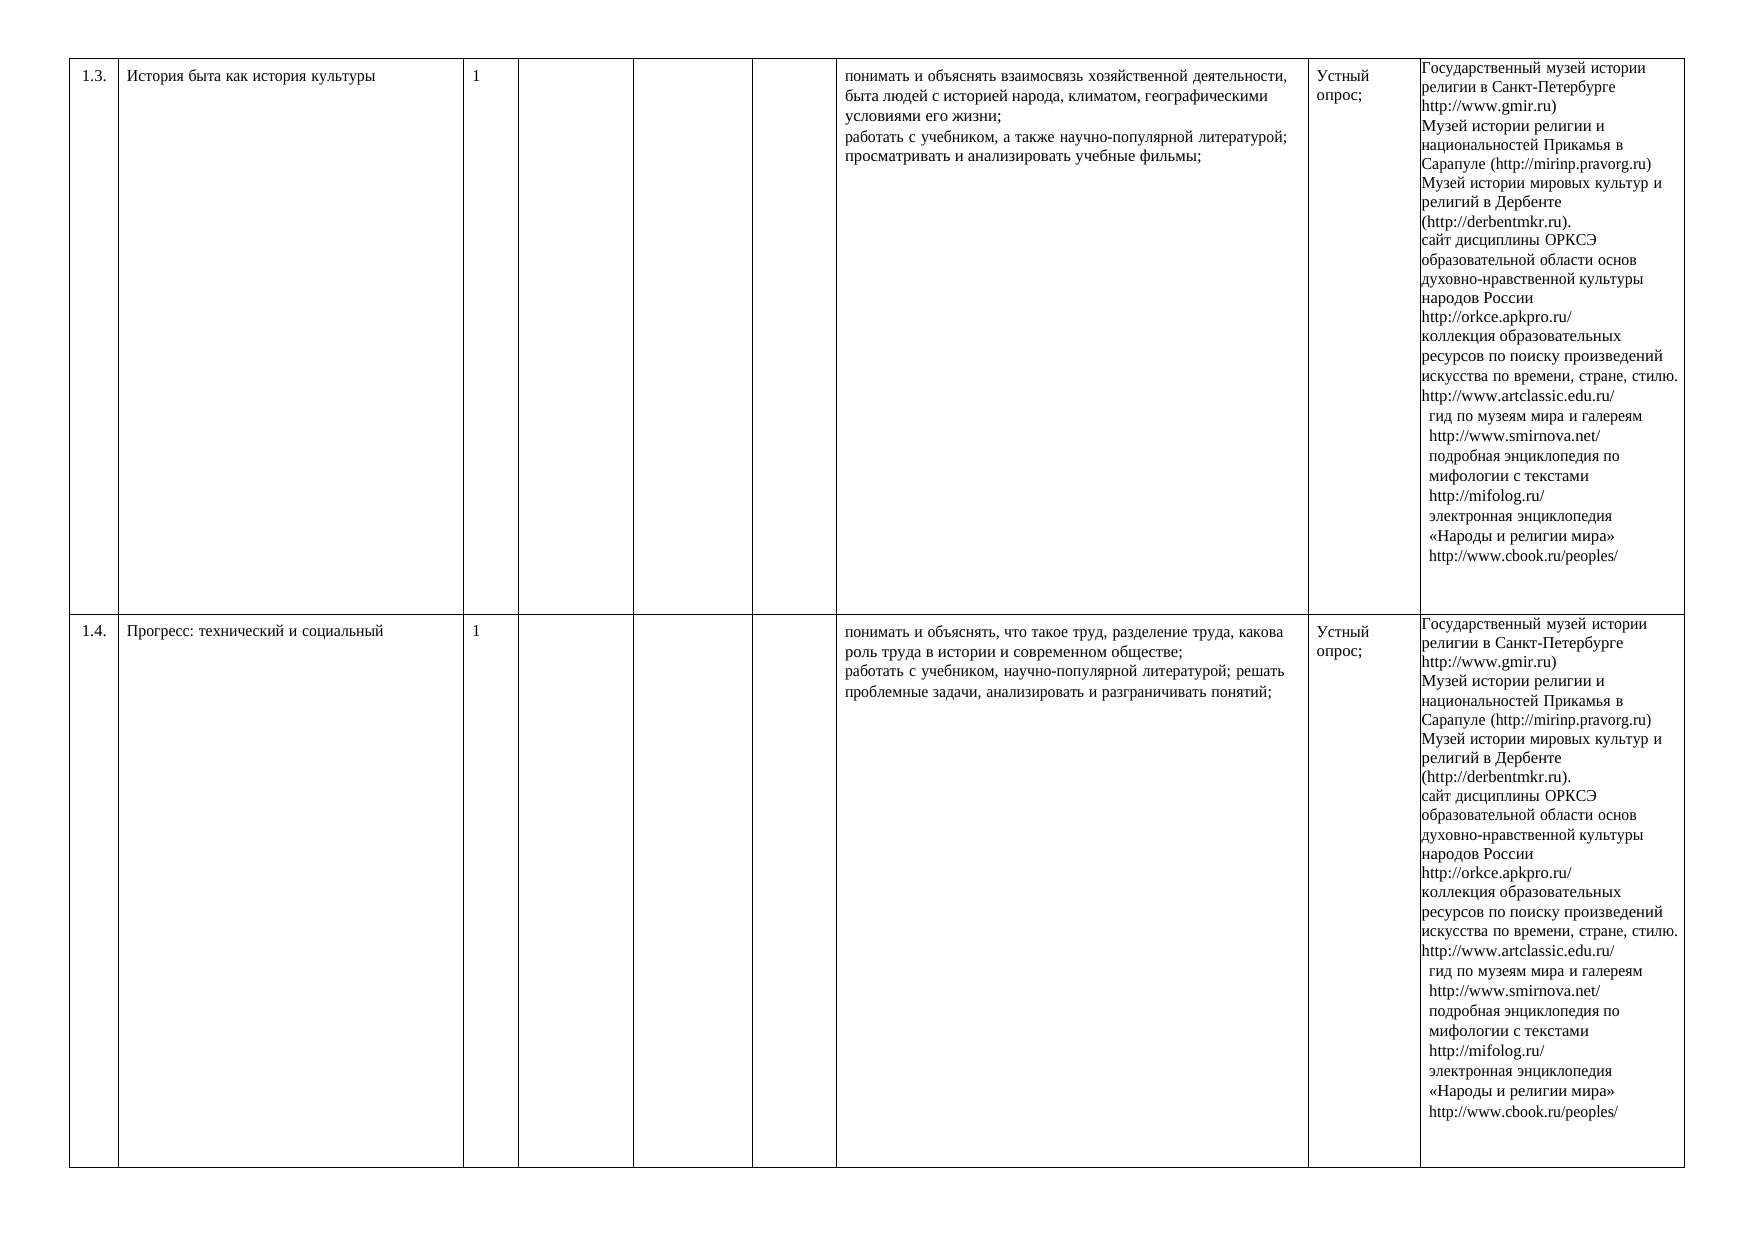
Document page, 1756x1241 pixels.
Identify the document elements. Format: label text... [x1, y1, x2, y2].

table_header История быта как история культуры [119, 59, 463, 613]
table_cell 1.4. [70, 615, 118, 1167]
table_cell [519, 615, 633, 1167]
table_header понимать и объяснять взаимосвязь хозяйственной деятельности, быта людей с историей народа, климатом, географическими условиями его жизни; работать с учебником, а также научно-популярной литературой; просматривать и анализировать учебные фильмы; [837, 59, 1308, 613]
table_header [753, 59, 836, 613]
table_header [519, 59, 633, 613]
table_cell Устный опрос; [1309, 615, 1420, 1167]
table_cell Государственный музей истории религии в Санкт-Петербурге http://www.gmir.ru) Музей истории религии и национальностей Прикамья в Сарапуле (http://mirinp.pravorg.ru) Музей истории мировых культур и религий в Дербенте (http://derbentmkr.ru). сайт дисциплины ОРКСЭ образовательной области основ духовно-нравственной культуры народов России http://orkce.apkpro.ru/ коллекция образовательных ресурсов по поиску произведений искусства по времени, стране, стилю. http://www.artclassic.edu.ru/ гид по музеям мира и галереям http://www.smirnova.net/ подробная энциклопедия по мифологии с текстами http://mifolog.ru/ электронная энциклопедия «Народы и религии мира» http://www.cbook.ru/peoples/ [1421, 615, 1684, 1167]
table_header 1.3. [70, 59, 118, 613]
table_cell Прогресс: технический и социальный [119, 615, 463, 1167]
table_header Государственный музей истории религии в Санкт-Петербурге http://www.gmir.ru) Музей истории религии и национальностей Прикамья в Сарапуле (http://mirinp.pravorg.ru) Музей истории мировых культур и религий в Дербенте (http://derbentmkr.ru). сайт дисциплины ОРКСЭ образовательной области основ духовно-нравственной культуры народов России http://orkce.apkpro.ru/ коллекция образовательных ресурсов по поиску произведений искусства по времени, стране, стилю. http://www.artclassic.edu.ru/ гид по музеям мира и галереям http://www.smirnova.net/ подробная энциклопедия по мифологии с текстами http://mifolog.ru/ электронная энциклопедия «Народы и религии мира» http://www.cbook.ru/peoples/ [1421, 59, 1684, 613]
table_header 1 [464, 59, 518, 613]
table_cell 1 [464, 615, 518, 1167]
table_cell [753, 615, 836, 1167]
table_header [634, 59, 752, 613]
table_header Устный опрос; [1309, 59, 1420, 613]
table_cell понимать и объяснять, что такое труд, разделение труда, какова роль труда в истории и современном обществе; работать с учебником, научно-популярной литературой; решать проблемные задачи, анализировать и разграничивать понятий; [837, 615, 1308, 1167]
table_cell [634, 615, 752, 1167]
